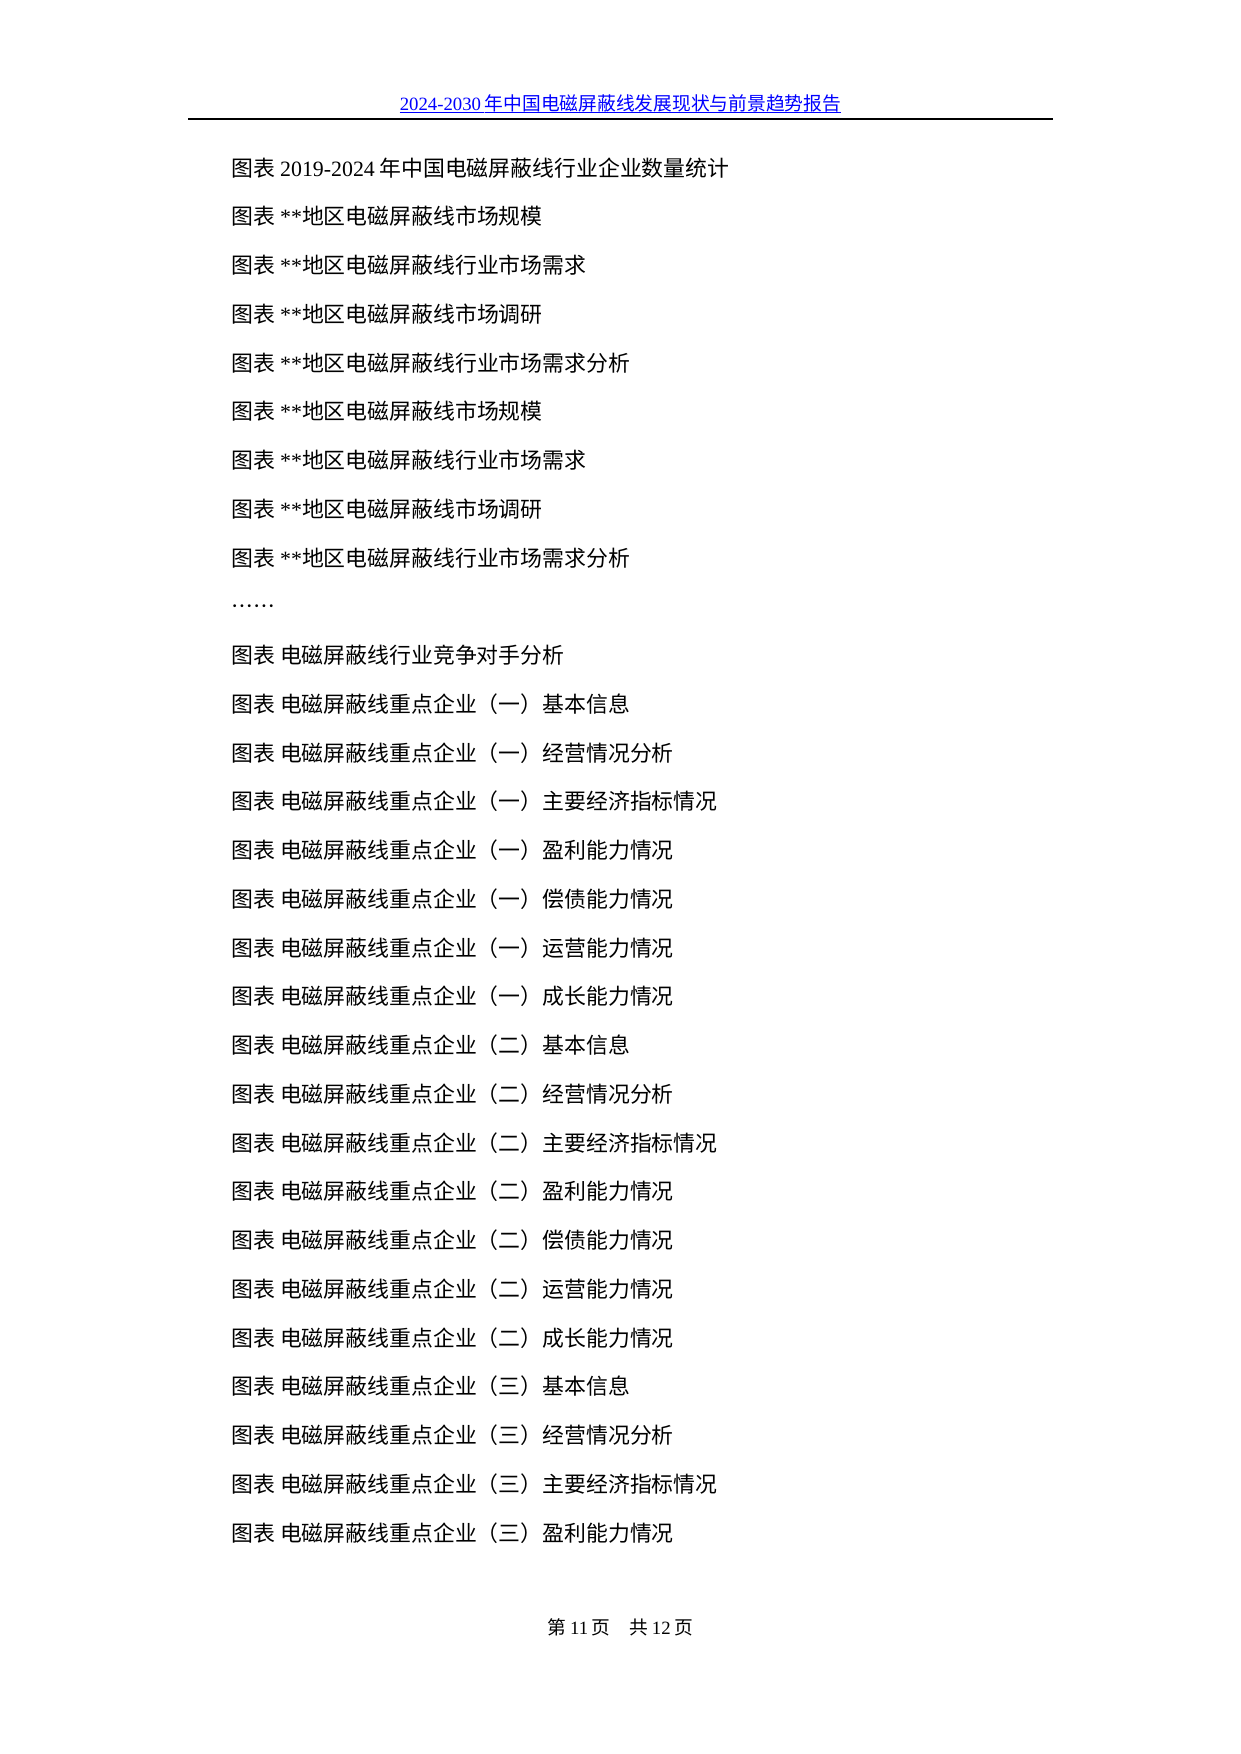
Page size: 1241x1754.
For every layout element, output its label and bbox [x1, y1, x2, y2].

text [187, 150, 1053, 1548]
